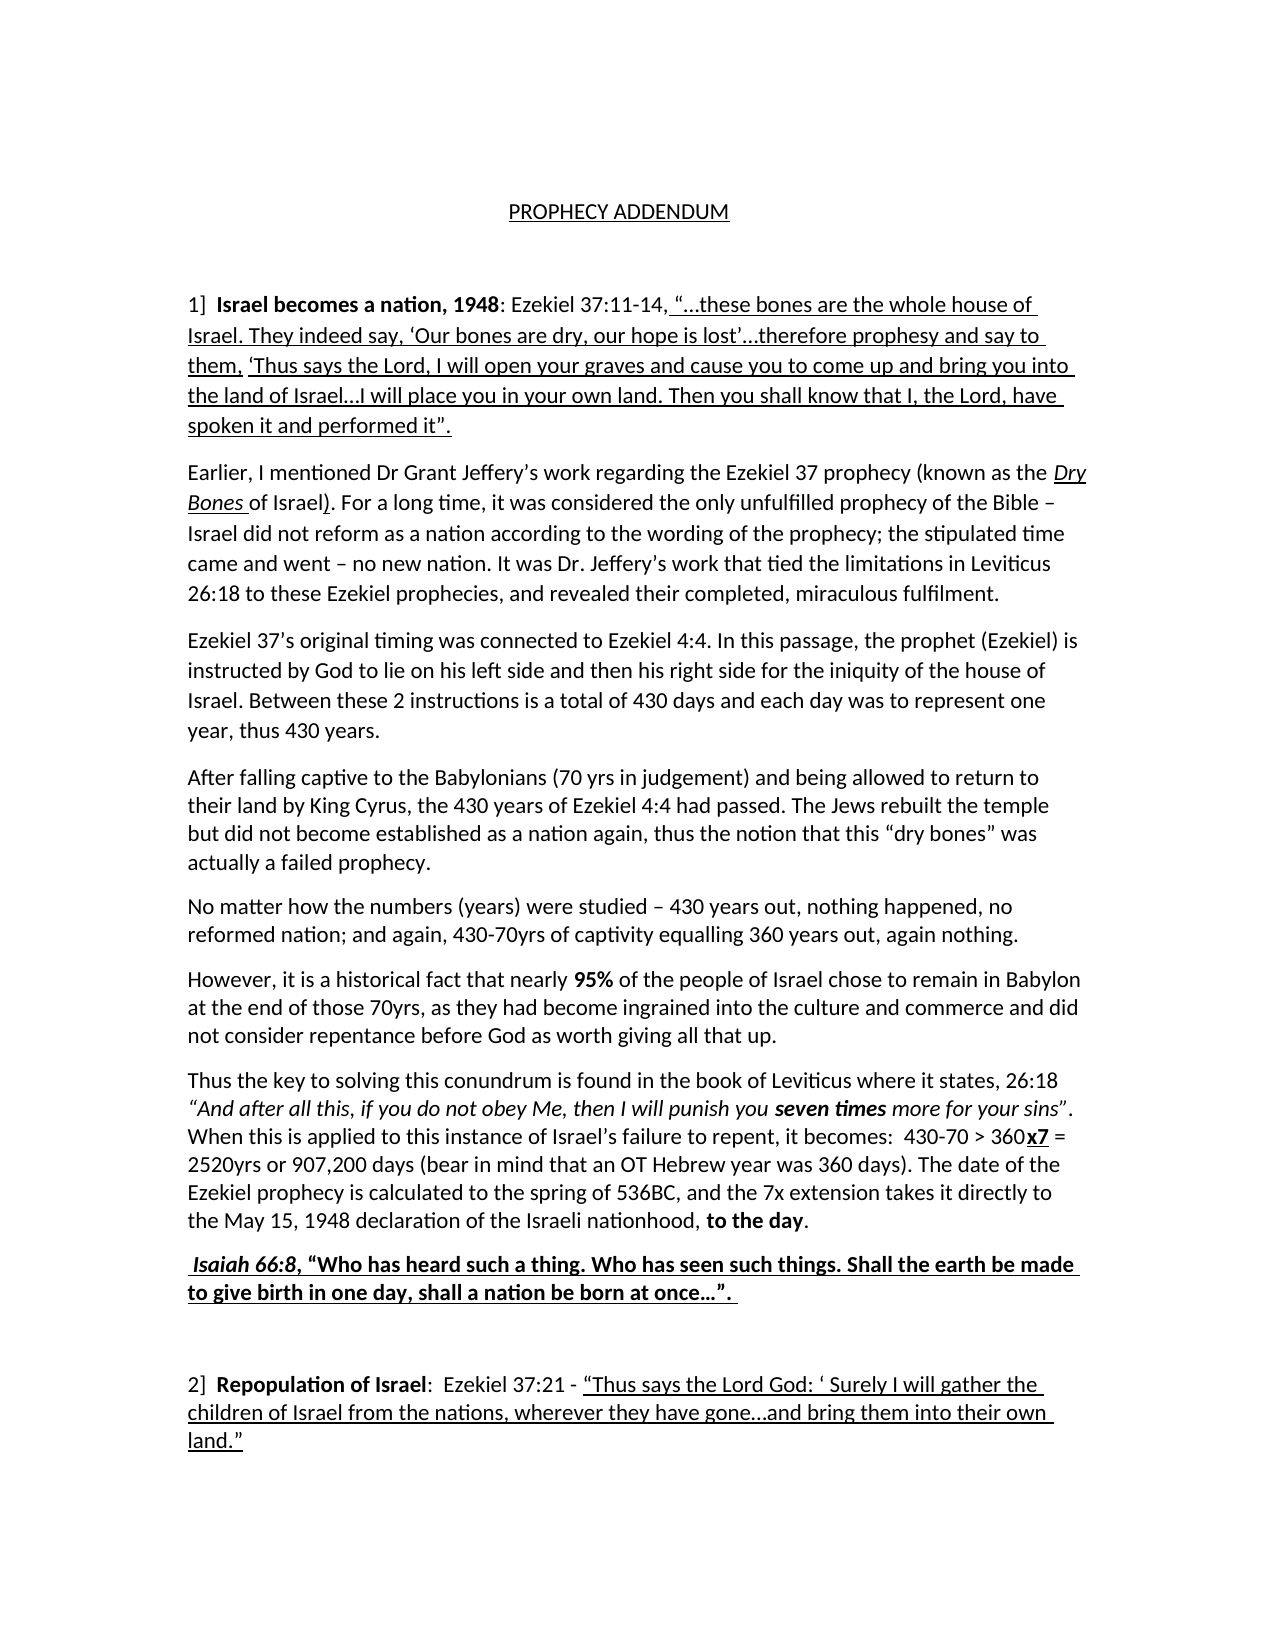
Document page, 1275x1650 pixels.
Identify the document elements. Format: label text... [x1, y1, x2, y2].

text Thus the key to solving this conundrum is found in the book of Leviticus where it states, 26:18 “And after all this, if you do not obey Me, then I will punish you seven times more for your sins”. When this is applied to this instance of Israel’s failure to repent, it becomes: 430-70 > 360x7 = 2520yrs or 907,200 days (bear in mind that an OT Hebrew year was 360 days). The date of the Ezekiel prophecy is calculated to the spring of 536BC, and the 7x extension takes it directly to the May 15, 1948 declaration of the Israeli nationhood, to the day. [187, 1066, 1087, 1234]
text However, it is a historical fact that nearly 95% of the people of Israel chose to remain in Babylon at the end of those 70yrs, as they had become ingrained into the culture and commerce and did not consider repentance before God as worth giving all that up. [187, 965, 1087, 1049]
text No matter how the numbers (years) were studied – 430 years out, nothing happened, no reformed nation; and again, 430-70yrs of captivity equalling 360 years out, again nothing. [187, 892, 1087, 948]
text Isaiah 66:8, “Who has heard such a thing. Who has seen such things. Shall the earth be made to give birth in one day, shall a nation be born at once…”. [187, 1251, 1087, 1307]
text Ezekiel 37’s original timing was connected to Ezekiel 4:4. In this passage, the prophet (Ezekiel) is instructed by God to lie on his left side and then his right side for the iniquity of the house of Israel. Between these 2 instructions is a total of 430 days and each day was to represent one year, thus 430 years. [187, 626, 1087, 745]
text PROPHECY ADDENDUM [187, 197, 1087, 225]
text Earlier, I mentioned Dr Grant Jeffery’s work regarding the Ezekiel 37 prophecy (known as the Dry Bones of Israel). For a long time, it was considered the only unfulfilled prophecy of the Bible – Israel did not reform as a nation according to the wording of the prophecy; the stipulated time came and went – no new nation. It was Dr. Jeffery’s work that tied the limitations in Leviticus 26:18 to these Ezekiel prophecies, and revealed their completed, miraculous fulfilment. [187, 458, 1087, 607]
text After falling captive to the Babylonians (70 yrs in judgement) and being allowed to return to their land by King Cyrus, the 430 years of Ezekiel 4:4 had passed. The Jews rebuilt the temple but did not become established as a nation again, thus the notion that this “dry bones” was actually a failed prophecy. [187, 763, 1087, 876]
text 2] Repopulation of Israel: Ezekiel 37:21 - “Thus says the Lord God: ‘ Surely I will gather the children of Israel from the nations, wherever they have gone…and bring them into their own land.” [187, 1370, 1087, 1454]
text 1] Israel becomes a nation, 1948: Ezekiel 37:11-14, “…these bones are the whole house of Israel. They indeed say, ‘Our bones are dry, our hope is lost’…therefore prophesy and say to them, ‘Thus says the Lord, I will open your graves and cause you to come up and bring you into the land of Israel…I will place you in your own land. Then you shall know that I, the Lord, have spoken it and performed it”. [187, 291, 1087, 439]
